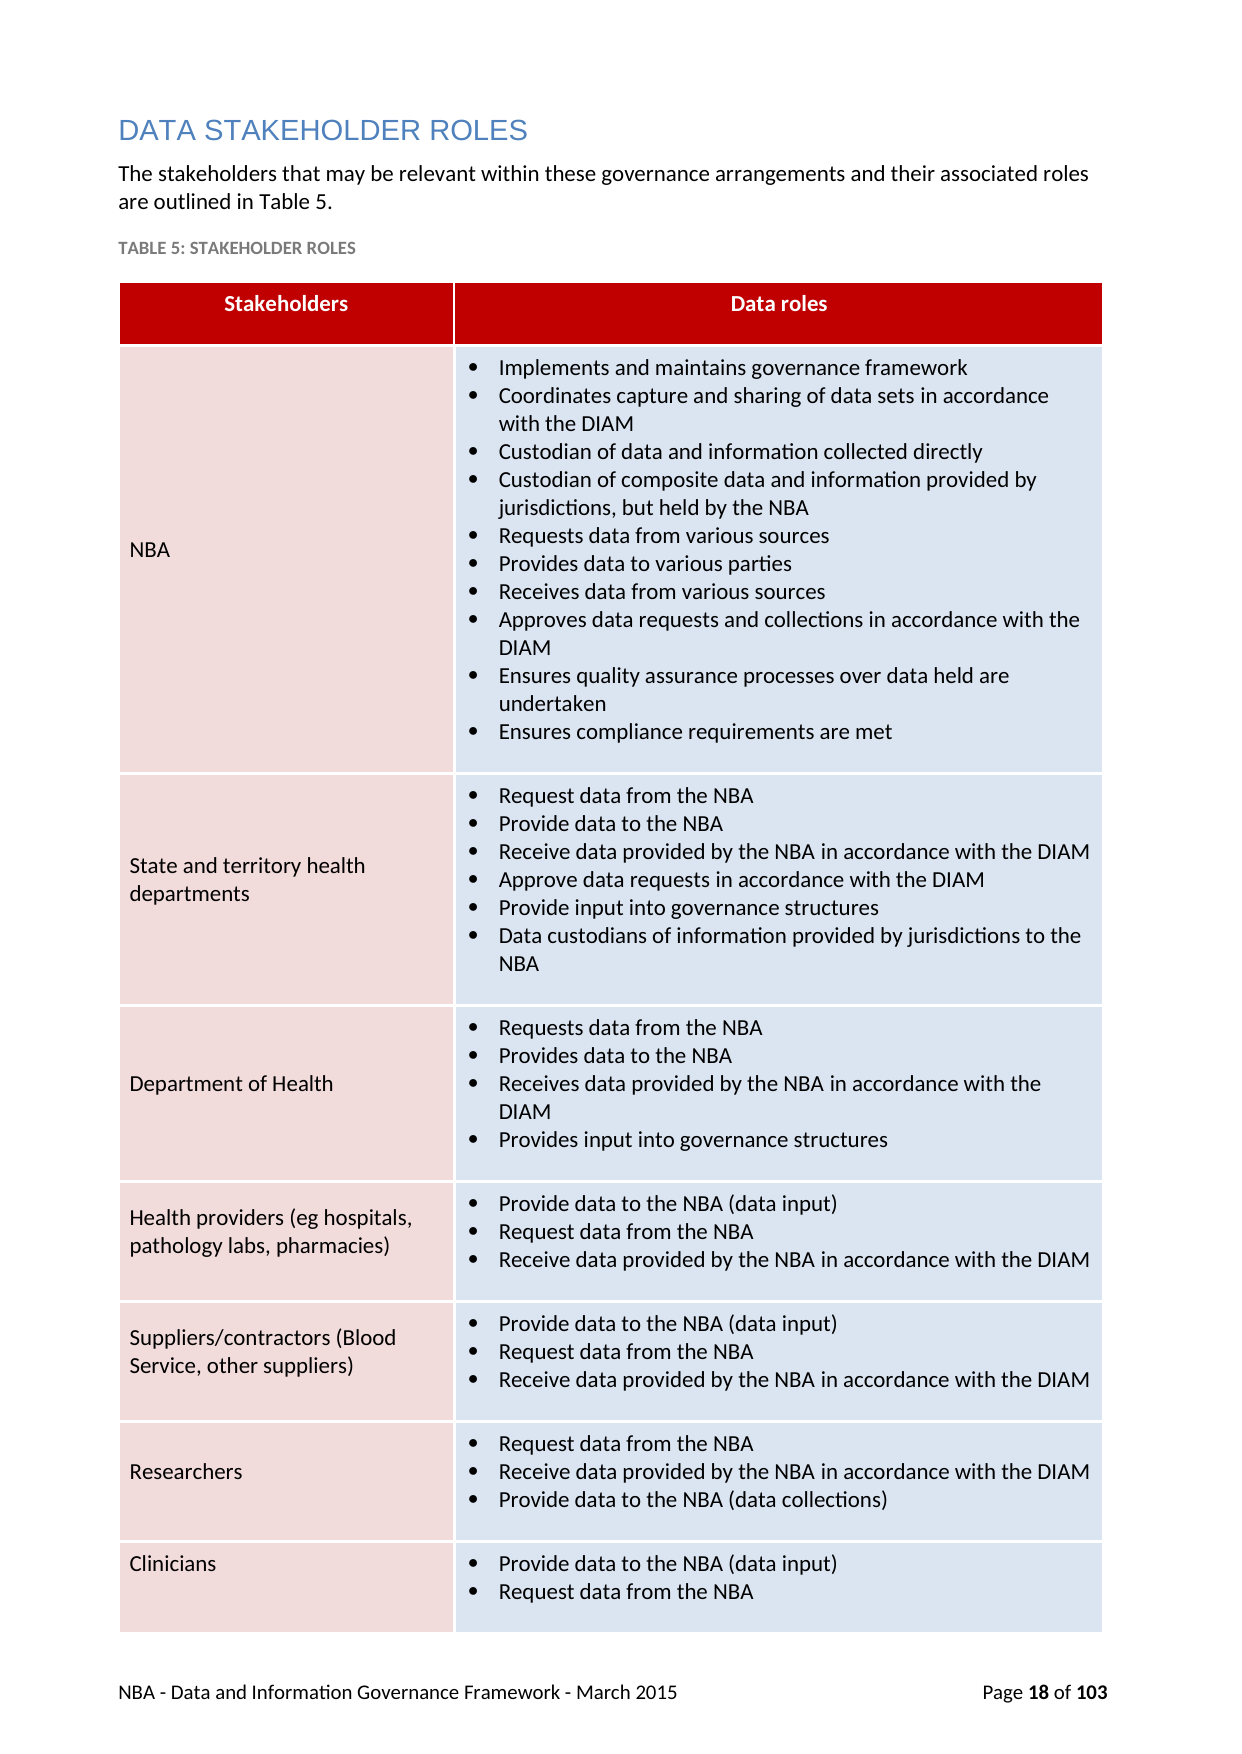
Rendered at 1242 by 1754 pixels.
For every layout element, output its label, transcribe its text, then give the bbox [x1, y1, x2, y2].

table_cell Implements and maintains governance framework Coordinates capture and sharing of data sets in accordance with the DIAM Custodian of data and information collected directly Custodian of composite data and information provided by jurisdictions, but held by the NBA Requests data from various sources Provides data to various parties Receives data from various sources Approves data requests and collections in accordance with the DIAM Ensures quality assurance processes over data held are undertaken Ensures compliance requirements are met [456, 347, 1102, 772]
table_cell Request data from the NBA Receive data provided by the NBA in accordance with the DIAM Provide data to the NBA (data collections) [456, 1423, 1102, 1540]
text Table 5: Stakeholder roles [118, 236, 1123, 259]
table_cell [456, 1543, 1102, 1632]
text The stakeholders that may be relevant within these governance arrangements and their associated roles are outlined in Table 5. [118, 159, 1123, 216]
table_cell NBA [120, 347, 453, 772]
table_cell Request data from the NBA Provide data to the NBA Receive data provided by the NBA in accordance with the DIAM Approve data requests in accordance with the DIAM Provide input into governance structures Data custodians of information provided by jurisdictions to the NBA [456, 775, 1102, 1004]
table_header Data roles [455, 283, 1102, 344]
table_cell Requests data from the NBA Provides data to the NBA Receives data provided by the NBA in accordance with the DIAM Provides input into governance structures [456, 1007, 1102, 1180]
subtitle Data stakeholder roles [118, 113, 1123, 147]
table_cell Researchers [120, 1423, 453, 1540]
table_cell Department of Health [120, 1007, 453, 1180]
table_cell Health providers (eg hospitals, pathology labs, pharmacies) [120, 1183, 453, 1300]
table_cell State and territory health departments [120, 775, 453, 1004]
table_cell Provide data to the NBA (data input) Request data from the NBA Receive data provided by the NBA in accordance with the DIAM [456, 1303, 1102, 1420]
table_cell Clinicians [120, 1543, 453, 1632]
table_header Stakeholders [120, 283, 453, 344]
table_cell Provide data to the NBA (data input) Request data from the NBA Receive data provided by the NBA in accordance with the DIAM [456, 1183, 1102, 1300]
table_cell Suppliers/contractors (Blood Service, other suppliers) [120, 1303, 453, 1420]
